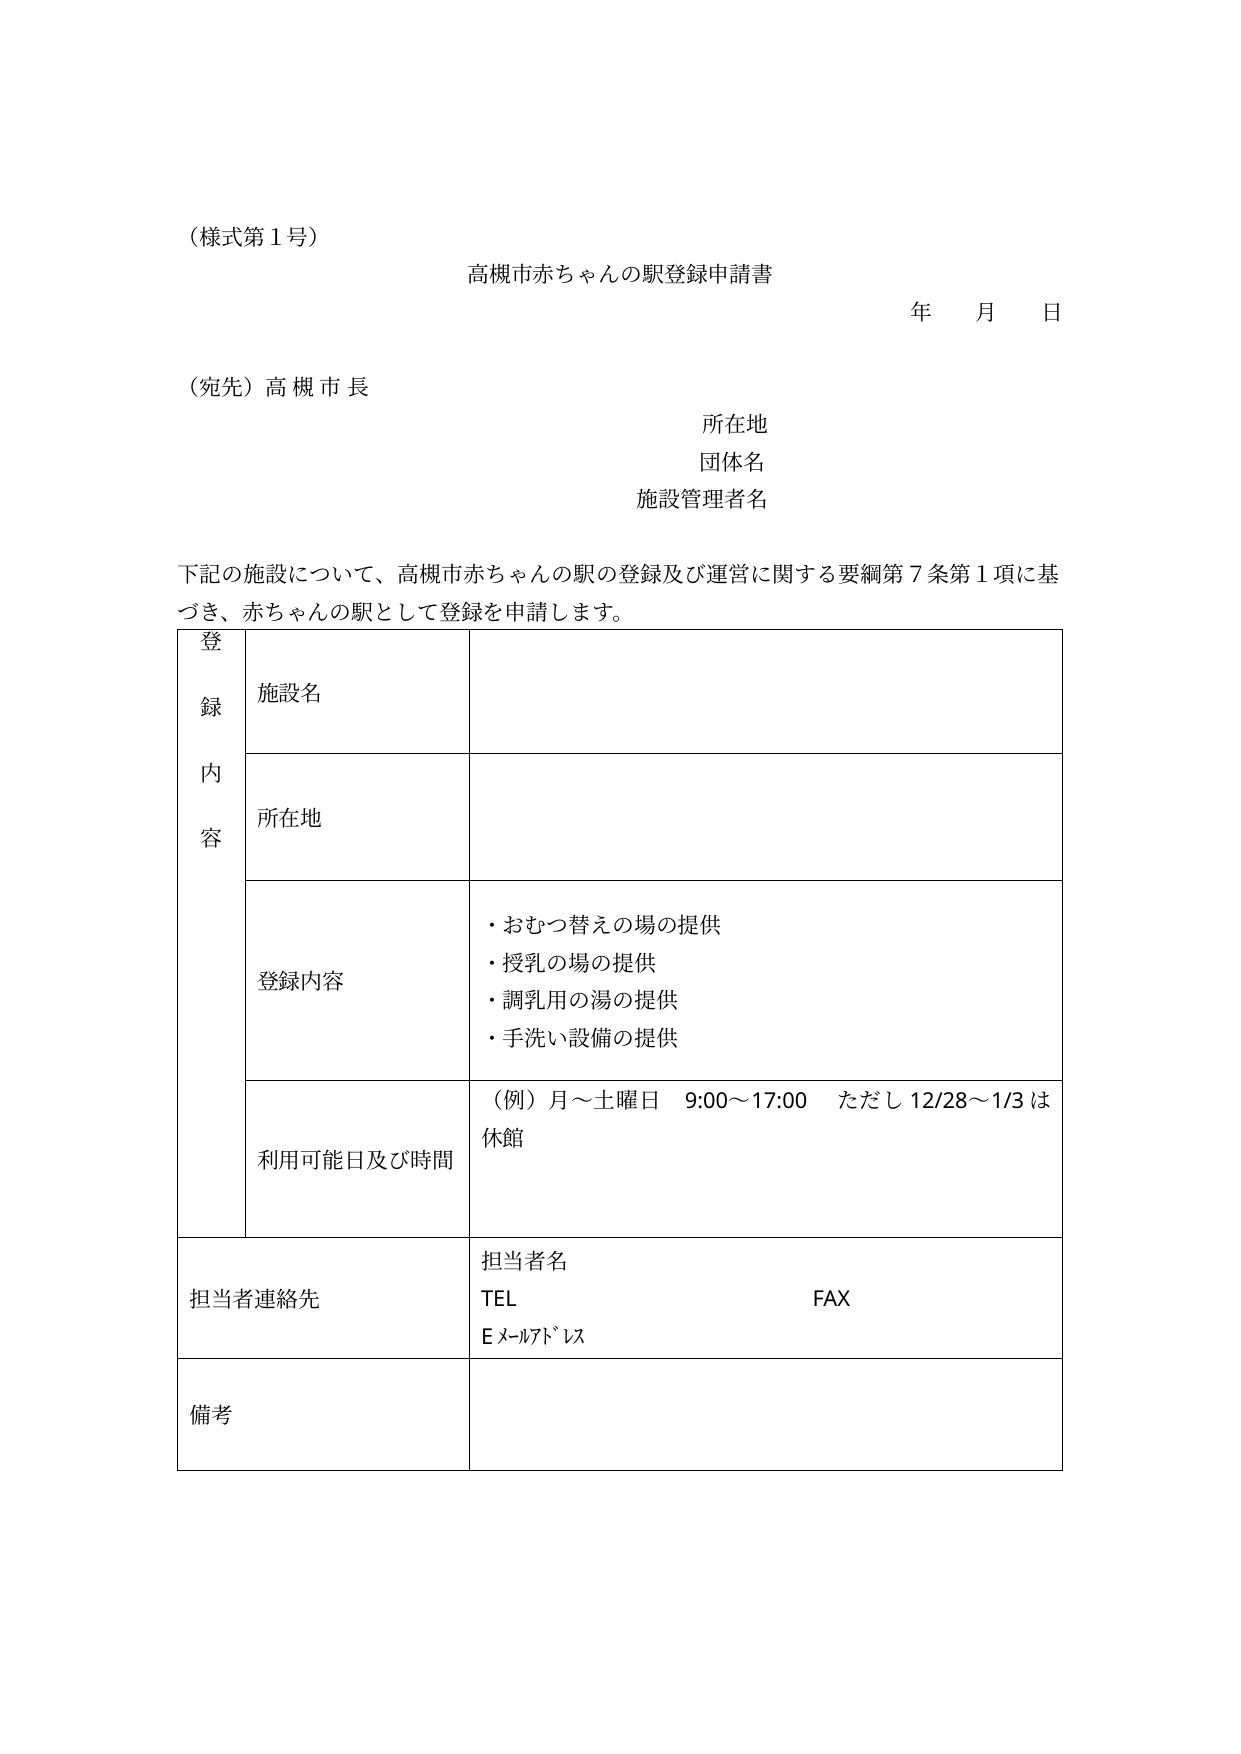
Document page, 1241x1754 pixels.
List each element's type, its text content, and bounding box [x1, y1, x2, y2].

text （宛先）高 槻 市 長 [177, 367, 976, 404]
table_cell [470, 754, 1062, 880]
text 年 月 日 [177, 292, 1063, 329]
text 高槻市赤ちゃんの駅登録申請書 [177, 254, 1063, 292]
table_cell [470, 1359, 1062, 1470]
table_header 施設名 [246, 630, 469, 753]
table_cell （例）月～土曜日 9:00～17:00 ただし12/28～1/3は休館 [470, 1081, 1062, 1237]
table_cell 利用可能日及び時間 [246, 1081, 469, 1237]
table_cell 登録内容 [246, 881, 469, 1080]
text （様式第１号） [177, 217, 1063, 254]
table_cell 担当者連絡先 [178, 1238, 469, 1357]
text 団体名 [177, 442, 976, 479]
text 下記の施設について、高槻市赤ちゃんの駅の登録及び運営に関する要綱第７条第１項に基づき、赤ちゃんの駅として登録を申請します。 [177, 554, 1063, 629]
table_cell 担当者名 TEL FAX Eﾒｰﾙｱﾄﾞﾚｽ [470, 1238, 1062, 1357]
table_cell 備考 [178, 1359, 469, 1470]
text 施設管理者名 [177, 479, 976, 517]
text 所在地 [177, 404, 976, 442]
table_cell 所在地 [246, 754, 469, 880]
table_header 登 録 内 容 [178, 630, 245, 1237]
table_header [470, 630, 1062, 753]
table_cell ・おむつ替えの場の提供 ・授乳の場の提供 ・調乳用の湯の提供 ・手洗い設備の提供 [470, 881, 1062, 1080]
